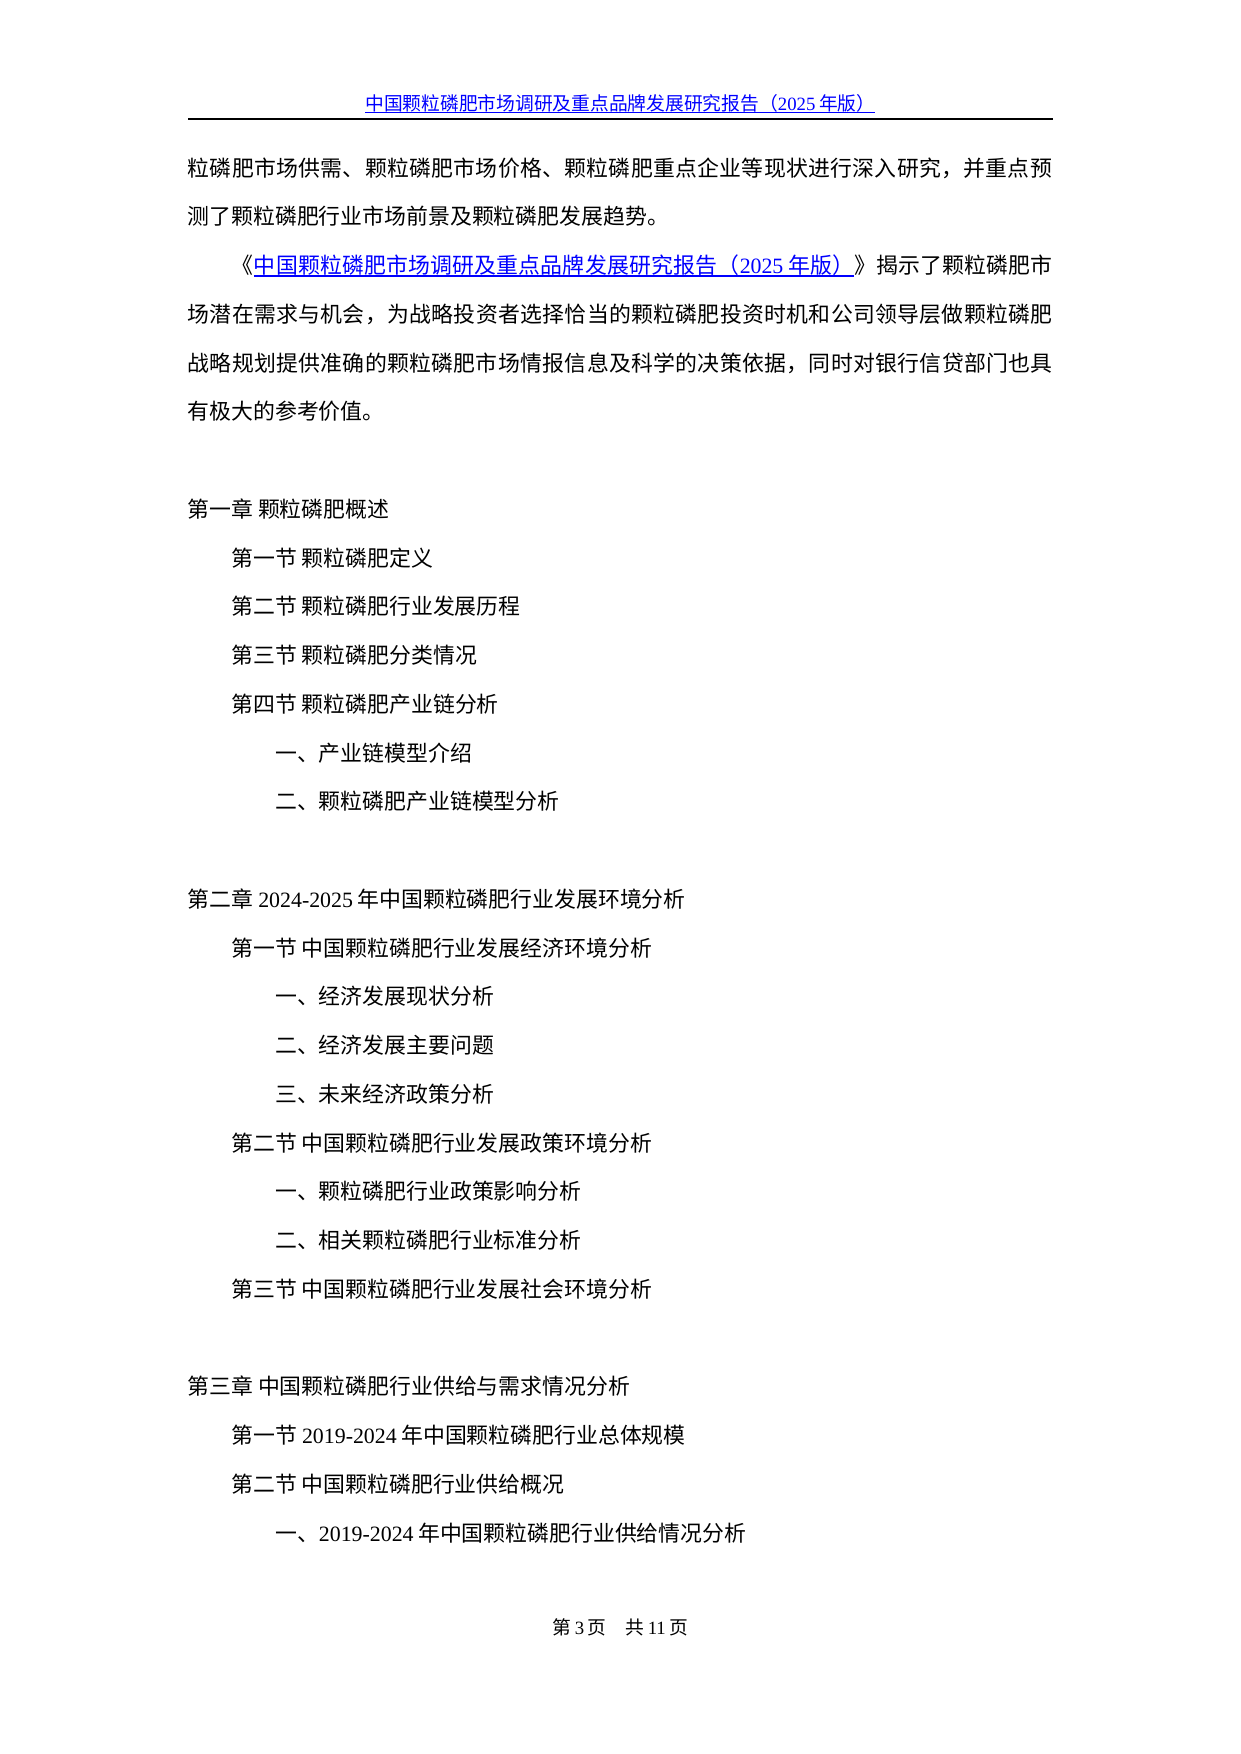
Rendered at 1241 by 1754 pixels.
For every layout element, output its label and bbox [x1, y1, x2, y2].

text [187, 150, 1053, 1548]
